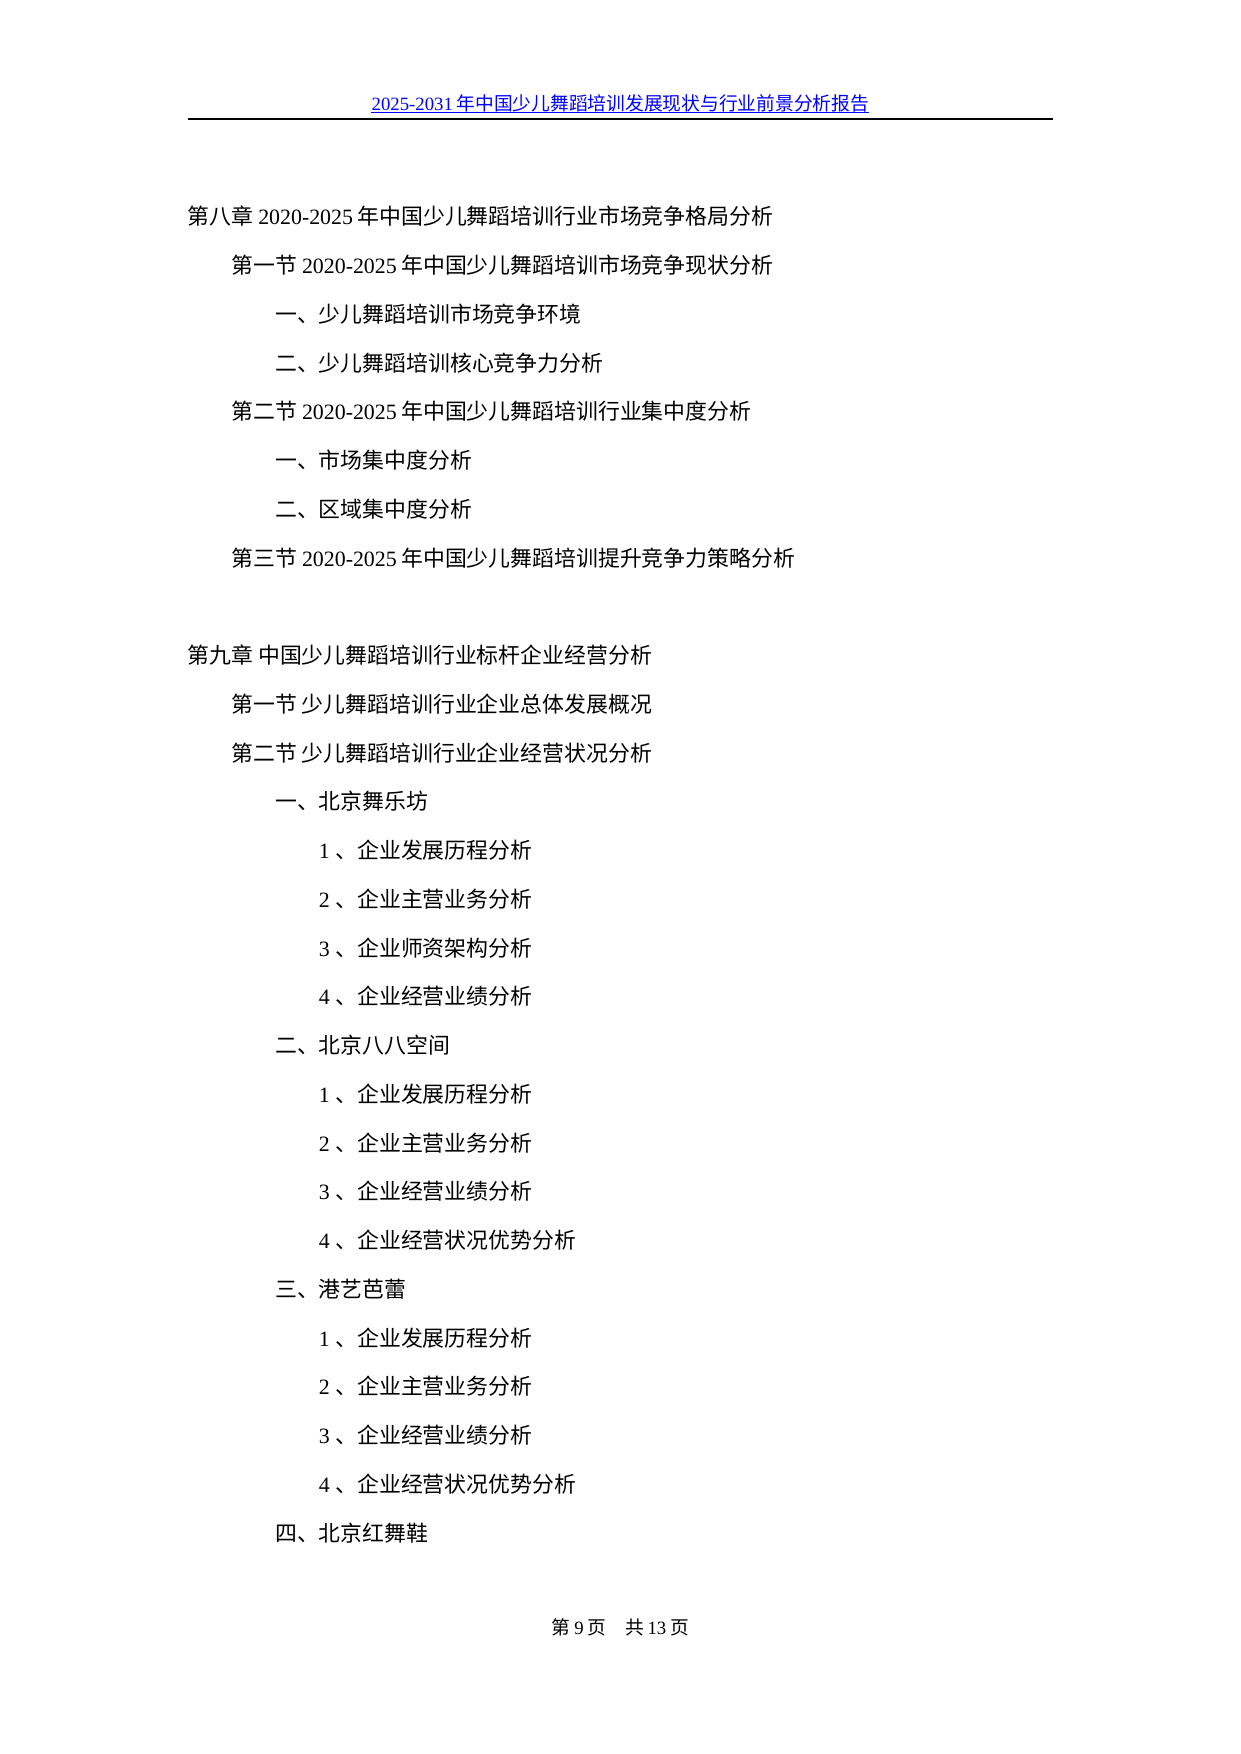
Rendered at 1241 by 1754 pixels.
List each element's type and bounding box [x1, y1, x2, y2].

text [187, 150, 1053, 1548]
